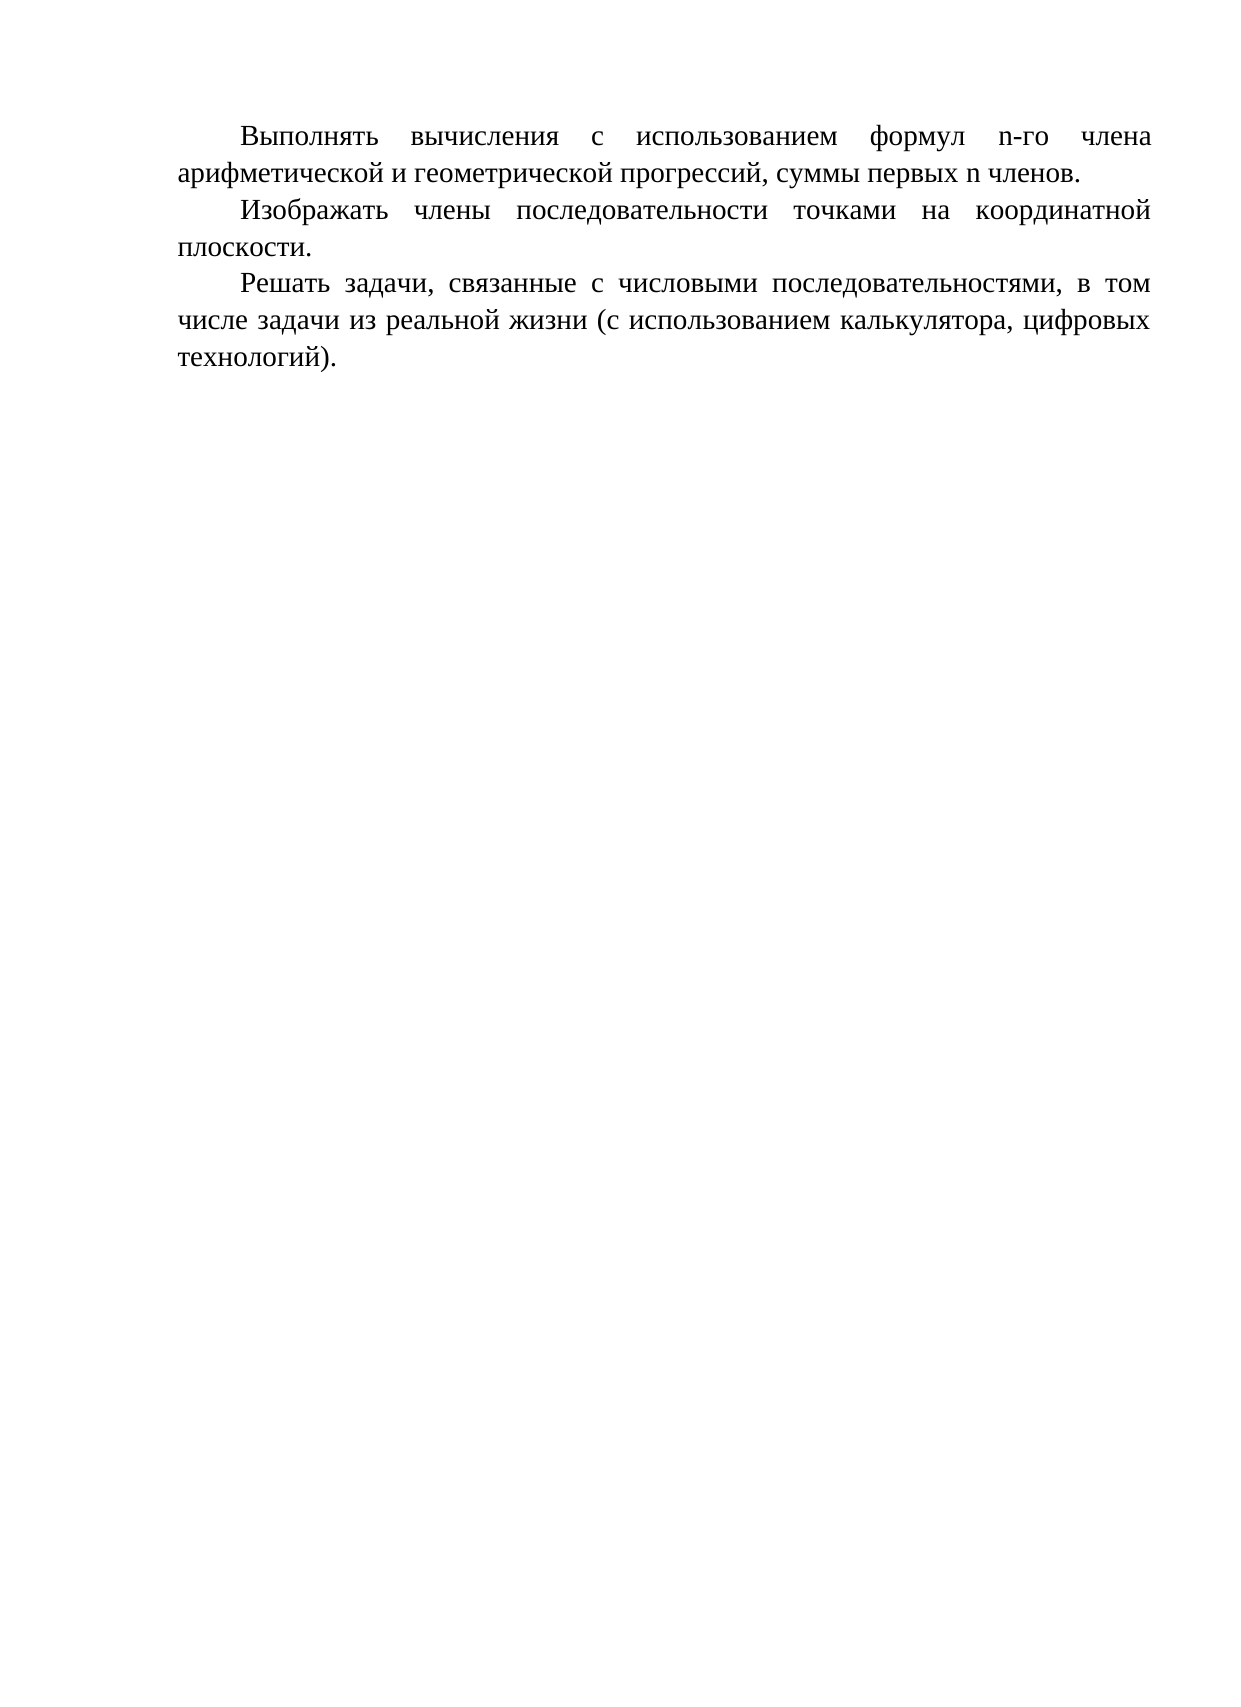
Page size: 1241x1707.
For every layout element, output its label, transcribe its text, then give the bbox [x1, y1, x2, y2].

text Решать задачи, связанные с числовыми последовательностями, в том числе задачи из реальной жизни (с использованием калькулятора, цифровых технологий). [177, 266, 1152, 373]
text Выполнять вычисления с использованием формул n-го члена арифметической и геометрической прогрессий, суммы первых n членов. [177, 118, 1152, 188]
text Изображать члены последовательности точками на координатной плоскости. [177, 192, 1152, 262]
